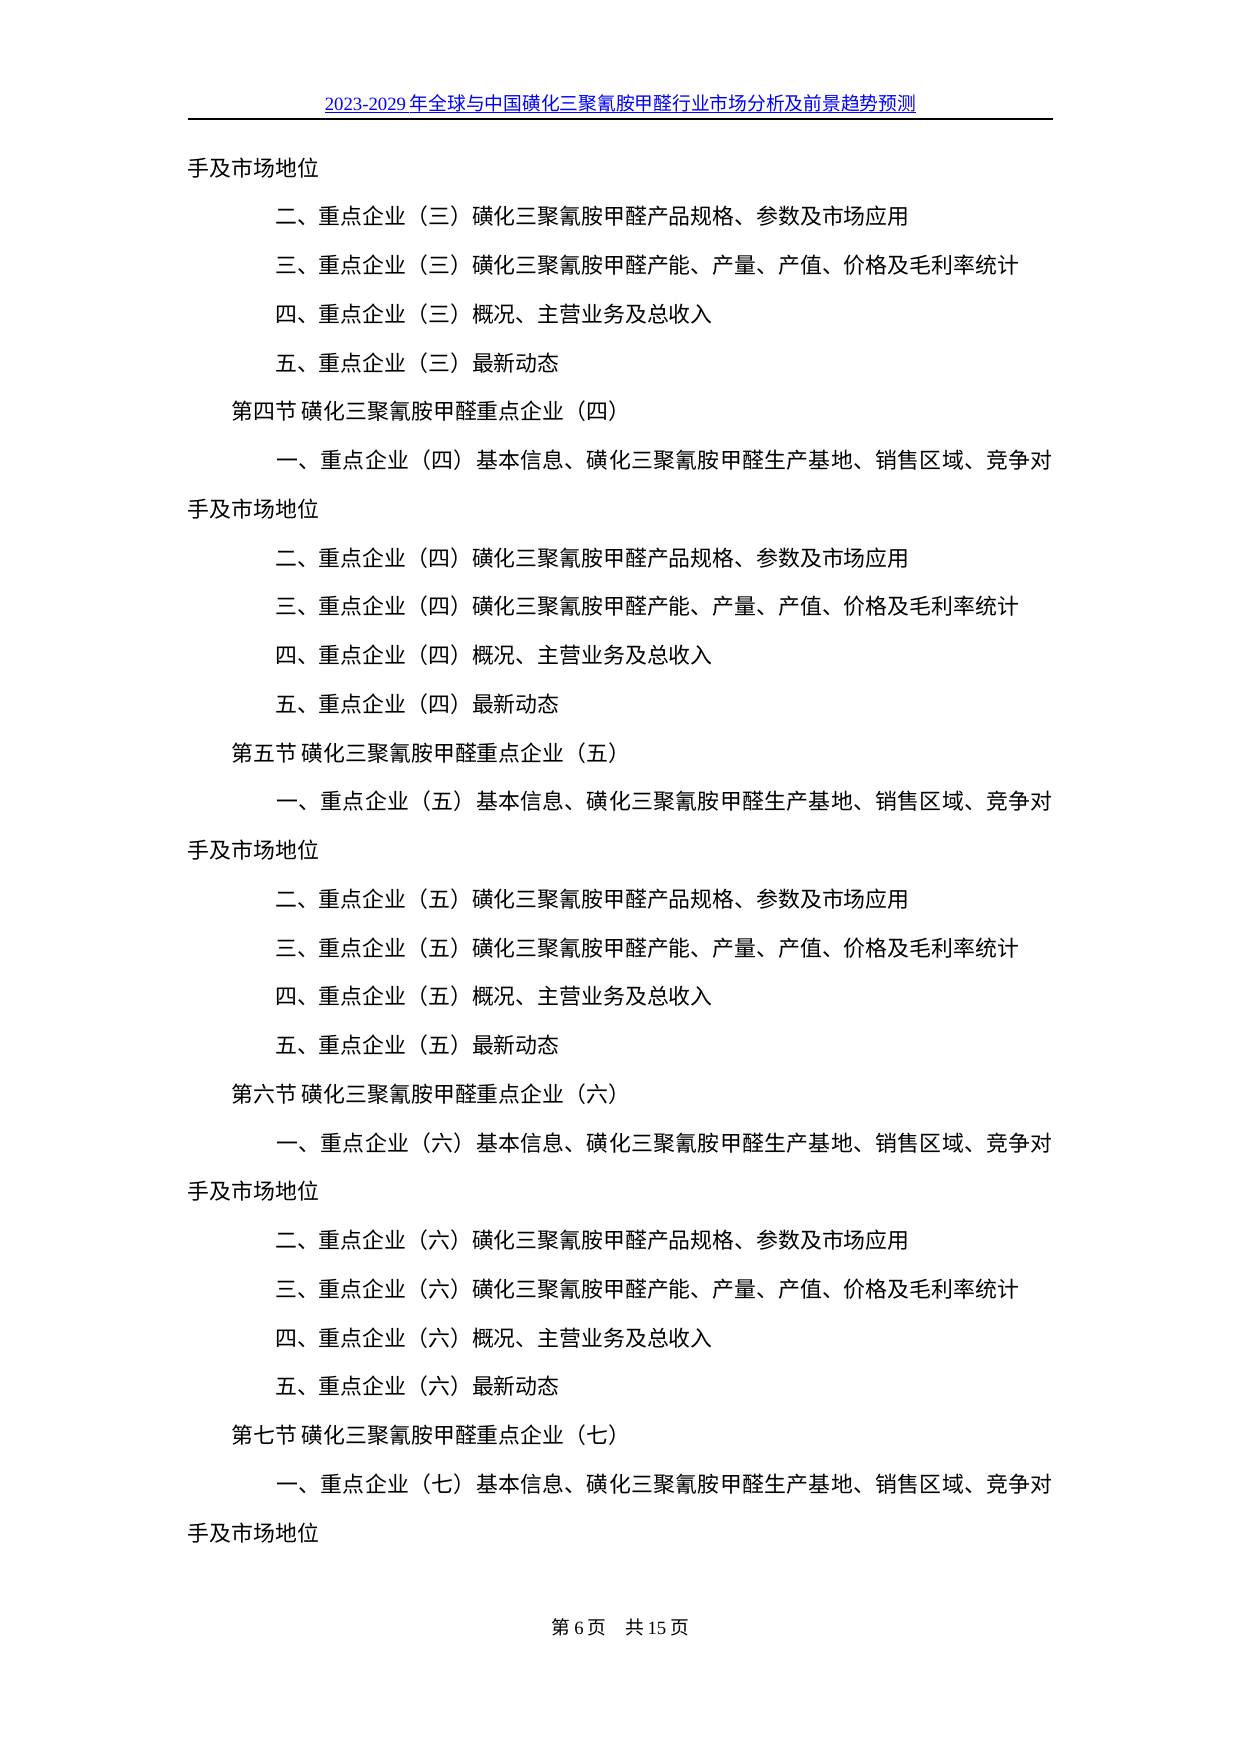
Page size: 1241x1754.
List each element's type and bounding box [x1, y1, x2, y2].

text [187, 150, 1053, 1548]
